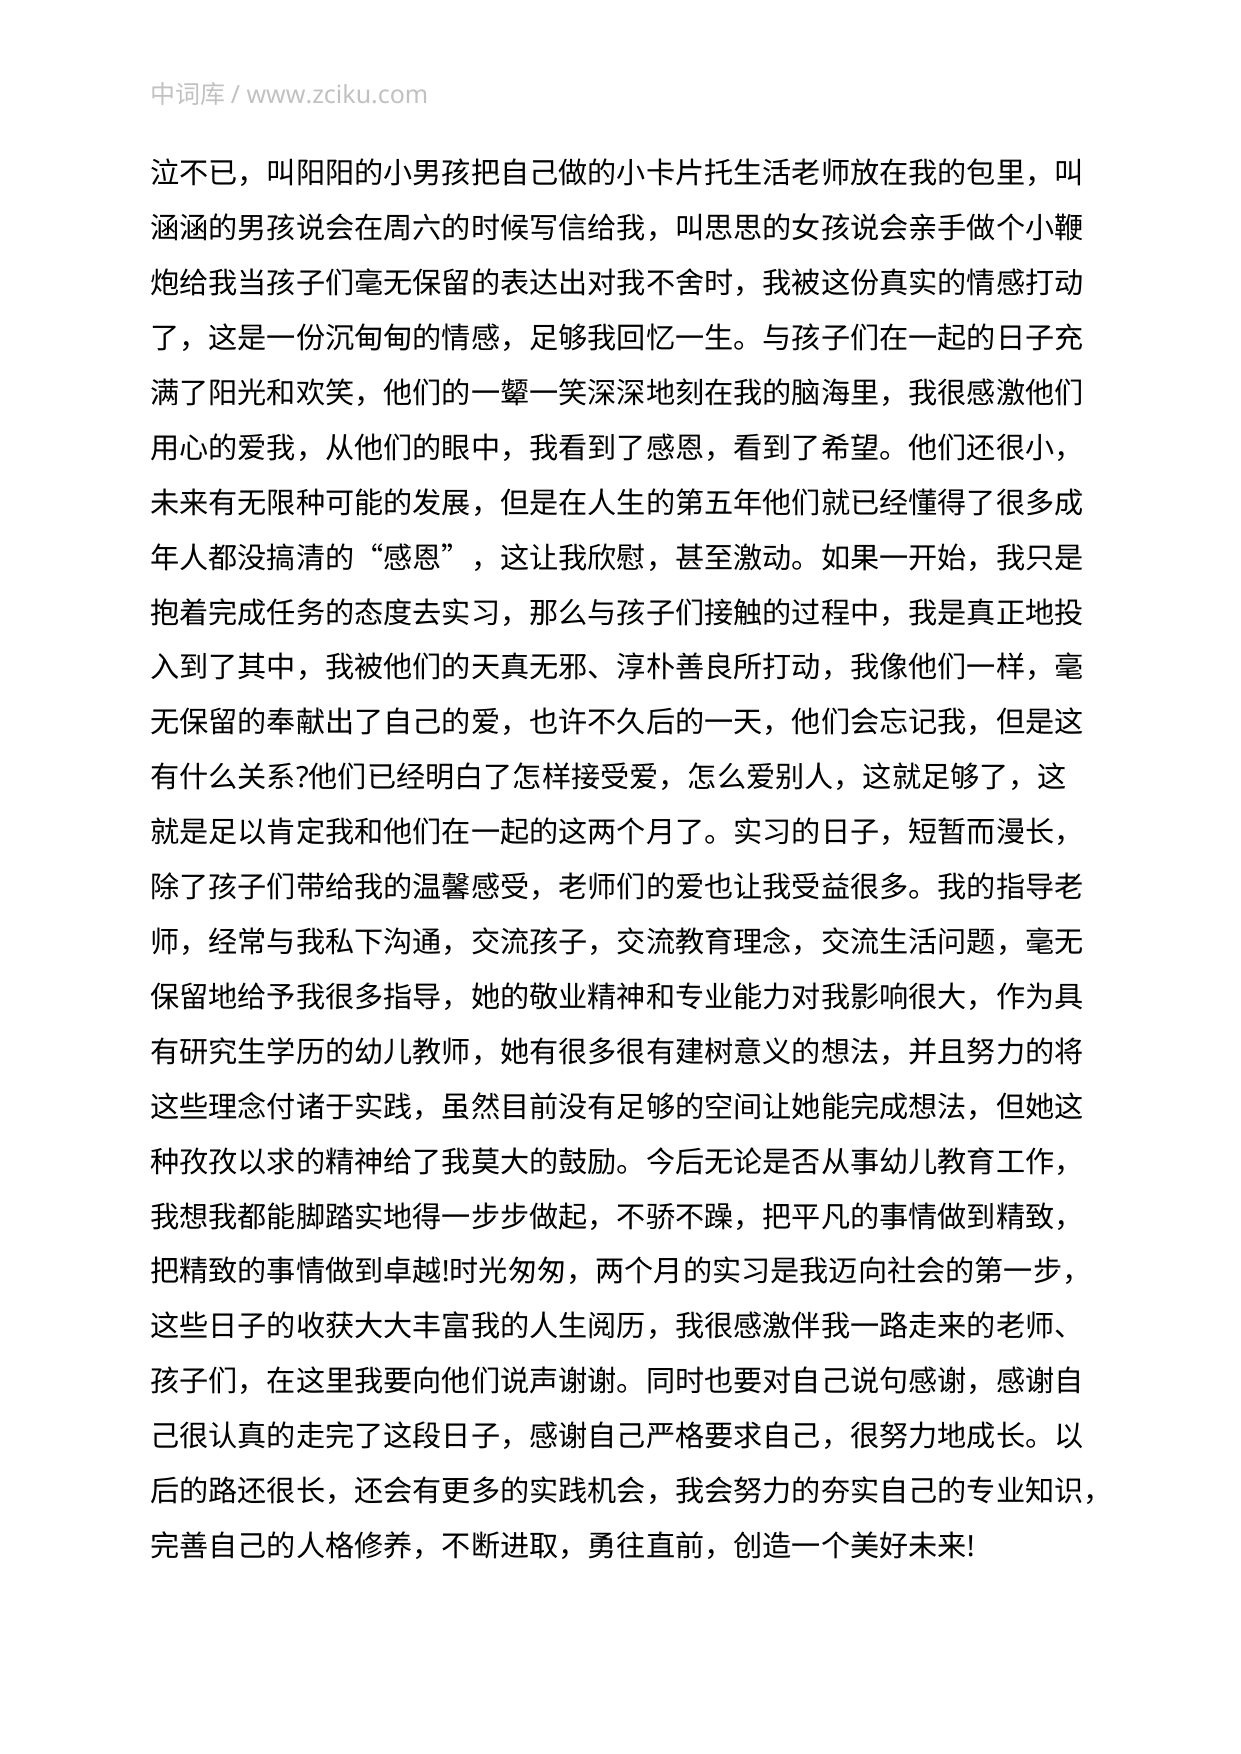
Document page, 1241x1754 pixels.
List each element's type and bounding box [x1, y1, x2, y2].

text [150, 150, 1090, 1565]
